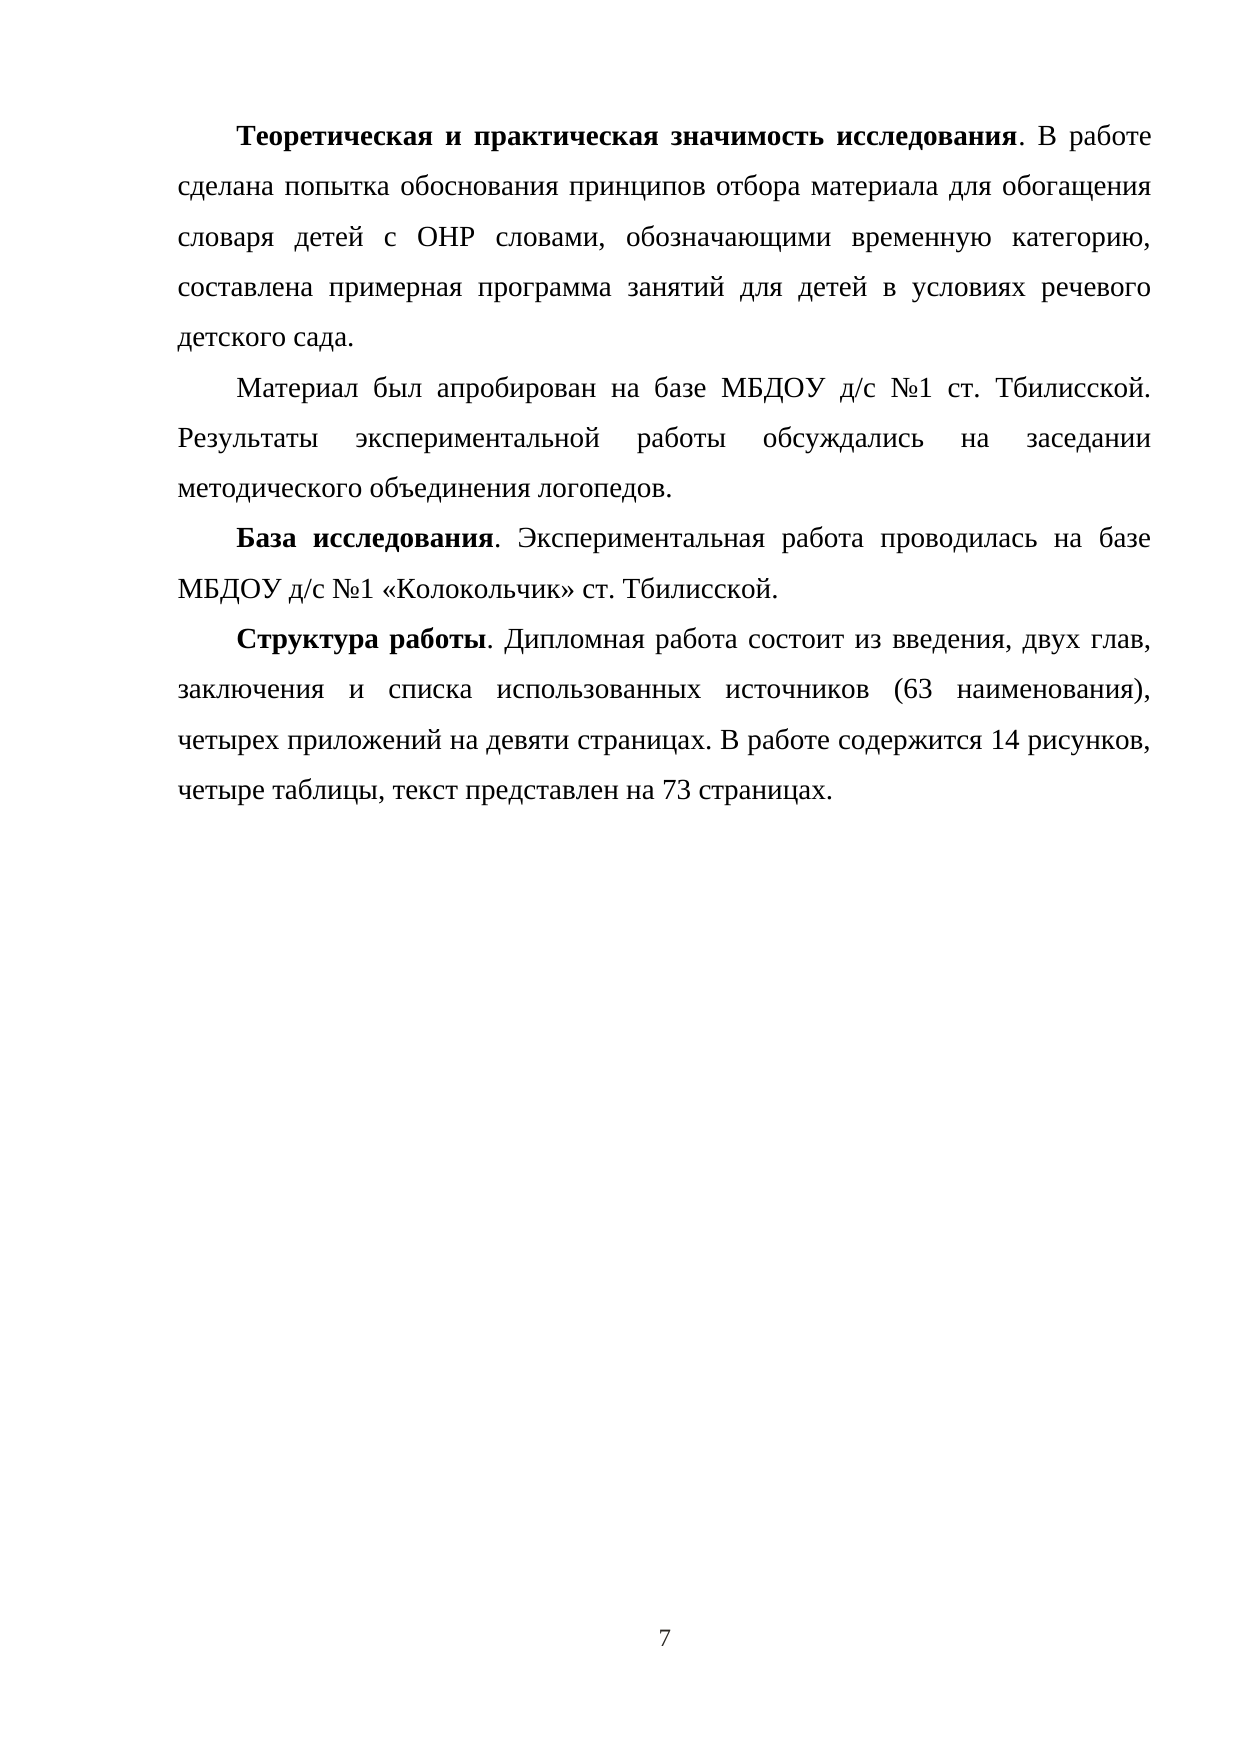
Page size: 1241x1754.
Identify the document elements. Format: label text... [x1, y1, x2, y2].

text База исследования. Экспериментальная работа проводилась на базе МБДОУ д/с №1 «Колокольчик» ст. Тбилисской. [177, 521, 1152, 604]
text Структура работы. Дипломная работа состоит из введения, двух глав, заключения и списка использованных источников (63 наименования), четырех приложений на девяти страницах. В работе содержится 14 рисунков, четыре таблицы, текст представлен на 73 страницах. [177, 621, 1152, 806]
text Теоретическая и практическая значимость исследования. В работе сделана попытка обоснования принципов отбора материала для обогащения словаря детей с ОНР словами, обозначающими временную категорию, составлена примерная программа занятий для детей в условиях речевого детского сада. [177, 118, 1152, 353]
text Материал был апробирован на базе МБДОУ д/с №1 ст. Тбилисской. Результаты экспериментальной работы обсуждались на заседании методического объединения логопедов. [177, 370, 1152, 504]
